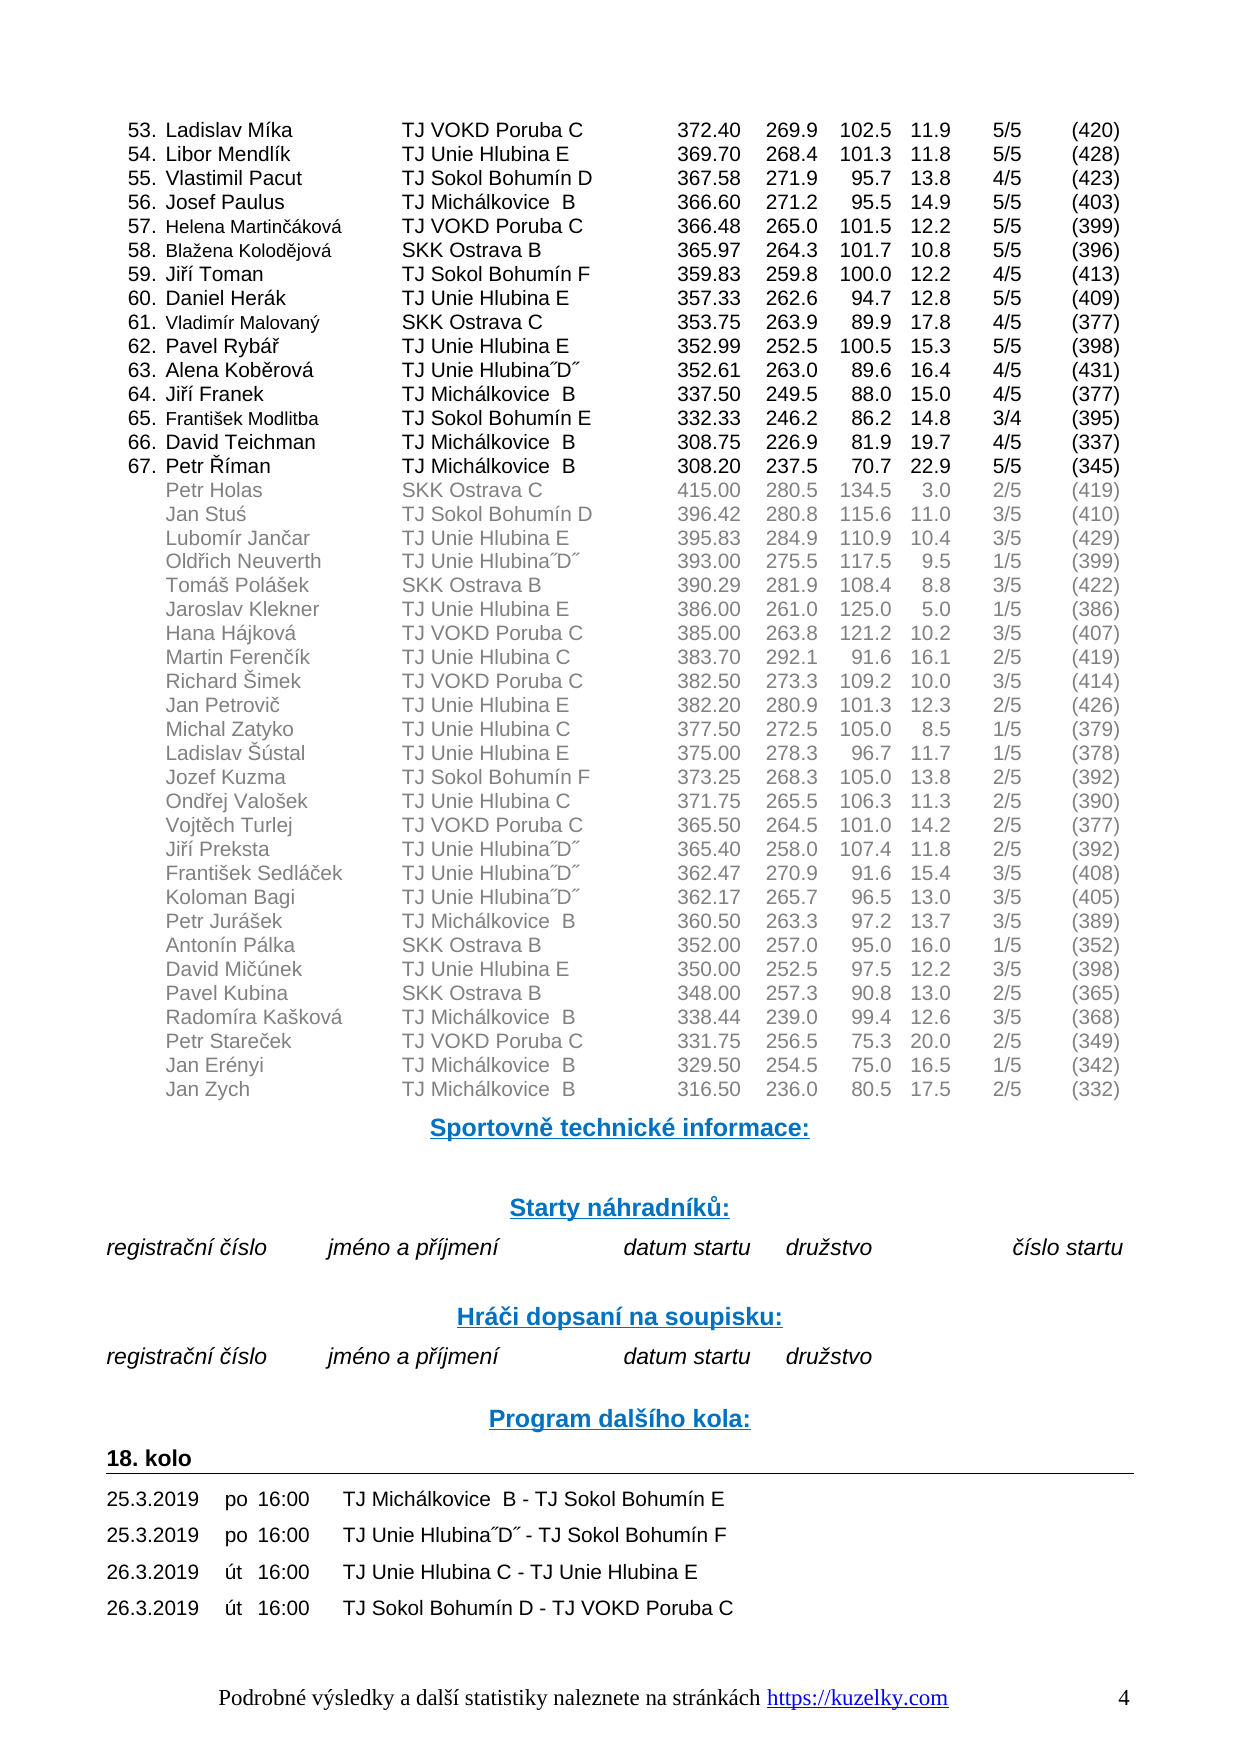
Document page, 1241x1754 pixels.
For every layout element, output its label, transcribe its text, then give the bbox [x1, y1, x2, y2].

text František Sedláček TJ Unie Hlubina˝D˝ 362.47 270.9 91.6 15.4 3/5 (408) [106, 861, 1134, 885]
text Sportovně technické informace: [94, 1113, 1145, 1142]
text Tomáš Polášek SKK Ostrava B 390.29 281.9 108.4 8.8 3/5 (422) [106, 573, 1134, 597]
text 55. Vlastimil Pacut TJ Sokol Bohumín D 367.58 271.9 95.7 13.8 4/5 (423) [106, 166, 1134, 190]
text Antonín Pálka SKK Ostrava B 352.00 257.0 95.0 16.0 1/5 (352) [106, 933, 1134, 957]
text Vojtěch Turlej TJ VOKD Poruba C 365.50 264.5 101.0 14.2 2/5 (377) [106, 813, 1134, 837]
text Program dalšího kola: [94, 1403, 1145, 1432]
text 65. František Modlitba TJ Sokol Bohumín E 332.33 246.2 86.2 14.8 3/4 (395) [106, 406, 1134, 429]
text Richard Šimek TJ VOKD Poruba C 382.50 273.3 109.2 10.0 3/5 (414) [106, 669, 1134, 693]
text Jan Petrovič TJ Unie Hlubina E 382.20 280.9 101.3 12.3 2/5 (426) [106, 693, 1134, 717]
text Petr Holas SKK Ostrava C 415.00 280.5 134.5 3.0 2/5 (419) [106, 477, 1134, 501]
text 62. Pavel Rybář TJ Unie Hlubina E 352.99 252.5 100.5 15.3 5/5 (398) [106, 334, 1134, 358]
text Hráči dopsaní na soupisku: [94, 1273, 1145, 1331]
text 64. Jiří Franek TJ Michálkovice B 337.50 249.5 88.0 15.0 4/5 (377) [106, 382, 1134, 406]
text 58. Blažena Kolodějová SKK Ostrava B 365.97 264.3 101.7 10.8 5/5 (396) [106, 238, 1134, 262]
text 18. kolo [106, 1445, 1134, 1473]
text Martin Ferenčík TJ Unie Hlubina C 383.70 292.1 91.6 16.1 2/5 (419) [106, 645, 1134, 669]
text Petr Jurášek TJ Michálkovice B 360.50 263.3 97.2 13.7 3/5 (389) [106, 909, 1134, 933]
text 25.3.2019 po 16:00 TJ Unie Hlubina˝D˝ - TJ Sokol Bohumín F [106, 1523, 1134, 1547]
text Petr Stareček TJ VOKD Poruba C 331.75 256.5 75.3 20.0 2/5 (349) [106, 1028, 1134, 1052]
text Hana Hájková TJ VOKD Poruba C 385.00 263.8 121.2 10.2 3/5 (407) [106, 621, 1134, 645]
text 56. Josef Paulus TJ Michálkovice B 366.60 271.2 95.5 14.9 5/5 (403) [106, 190, 1134, 214]
text Ladislav Šústal TJ Unie Hlubina E 375.00 278.3 96.7 11.7 1/5 (378) [106, 741, 1134, 765]
text registrační číslo jméno a příjmení datum startu družstvo číslo startu [106, 1234, 1134, 1261]
text Michal Zatyko TJ Unie Hlubina C 377.50 272.5 105.0 8.5 1/5 (379) [106, 717, 1134, 741]
text 63. Alena Koběrová TJ Unie Hlubina˝D˝ 352.61 263.0 89.6 16.4 4/5 (431) [106, 358, 1134, 382]
text Koloman Bagi TJ Unie Hlubina˝D˝ 362.17 265.7 96.5 13.0 3/5 (405) [106, 885, 1134, 909]
text 53. Ladislav Míka TJ VOKD Poruba C 372.40 269.9 102.5 11.9 5/5 (420) [106, 118, 1134, 142]
text Jan Zych TJ Michálkovice B 316.50 236.0 80.5 17.5 2/5 (332) [106, 1076, 1134, 1100]
text Jaroslav Klekner TJ Unie Hlubina E 386.00 261.0 125.0 5.0 1/5 (386) [106, 597, 1134, 621]
text 59. Jiří Toman TJ Sokol Bohumín F 359.83 259.8 100.0 12.2 4/5 (413) [106, 262, 1134, 286]
text 54. Libor Mendlík TJ Unie Hlubina E 369.70 268.4 101.3 11.8 5/5 (428) [106, 142, 1134, 166]
text Ondřej Valošek TJ Unie Hlubina C 371.75 265.5 106.3 11.3 2/5 (390) [106, 789, 1134, 813]
text Radomíra Kašková TJ Michálkovice B 338.44 239.0 99.4 12.6 3/5 (368) [106, 1004, 1134, 1028]
text Jozef Kuzma TJ Sokol Bohumín F 373.25 268.3 105.0 13.8 2/5 (392) [106, 765, 1134, 789]
text 26.3.2019 út 16:00 TJ Unie Hlubina C - TJ Unie Hlubina E [106, 1560, 1134, 1584]
text 67. Petr Říman TJ Michálkovice B 308.20 237.5 70.7 22.9 5/5 (345) [106, 453, 1134, 477]
text Jiří Preksta TJ Unie Hlubina˝D˝ 365.40 258.0 107.4 11.8 2/5 (392) [106, 837, 1134, 861]
text David Mičúnek TJ Unie Hlubina E 350.00 252.5 97.5 12.2 3/5 (398) [106, 957, 1134, 981]
text registrační číslo jméno a příjmení datum startu družstvo [106, 1343, 1134, 1369]
text Starty náhradníků: [94, 1193, 1145, 1222]
text 61. Vladimír Malovaný SKK Ostrava C 353.75 263.9 89.9 17.8 4/5 (377) [106, 310, 1134, 334]
text 66. David Teichman TJ Michálkovice B 308.75 226.9 81.9 19.7 4/5 (337) [106, 429, 1134, 453]
text Oldřich Neuverth TJ Unie Hlubina˝D˝ 393.00 275.5 117.5 9.5 1/5 (399) [106, 549, 1134, 573]
text 26.3.2019 út 16:00 TJ Sokol Bohumín D - TJ VOKD Poruba C [106, 1596, 1134, 1620]
text 25.3.2019 po 16:00 TJ Michálkovice B - TJ Sokol Bohumín E [106, 1487, 1134, 1511]
text Jan Erényi TJ Michálkovice B 329.50 254.5 75.0 16.5 1/5 (342) [106, 1052, 1134, 1076]
text Lubomír Jančar TJ Unie Hlubina E 395.83 284.9 110.9 10.4 3/5 (429) [106, 525, 1134, 549]
text Jan Stuś TJ Sokol Bohumín D 396.42 280.8 115.6 11.0 3/5 (410) [106, 501, 1134, 525]
text 57. Helena Martinčáková TJ VOKD Poruba C 366.48 265.0 101.5 12.2 5/5 (399) [106, 214, 1134, 238]
text Pavel Kubina SKK Ostrava B 348.00 257.3 90.8 13.0 2/5 (365) [106, 981, 1134, 1004]
text 60. Daniel Herák TJ Unie Hlubina E 357.33 262.6 94.7 12.8 5/5 (409) [106, 286, 1134, 310]
